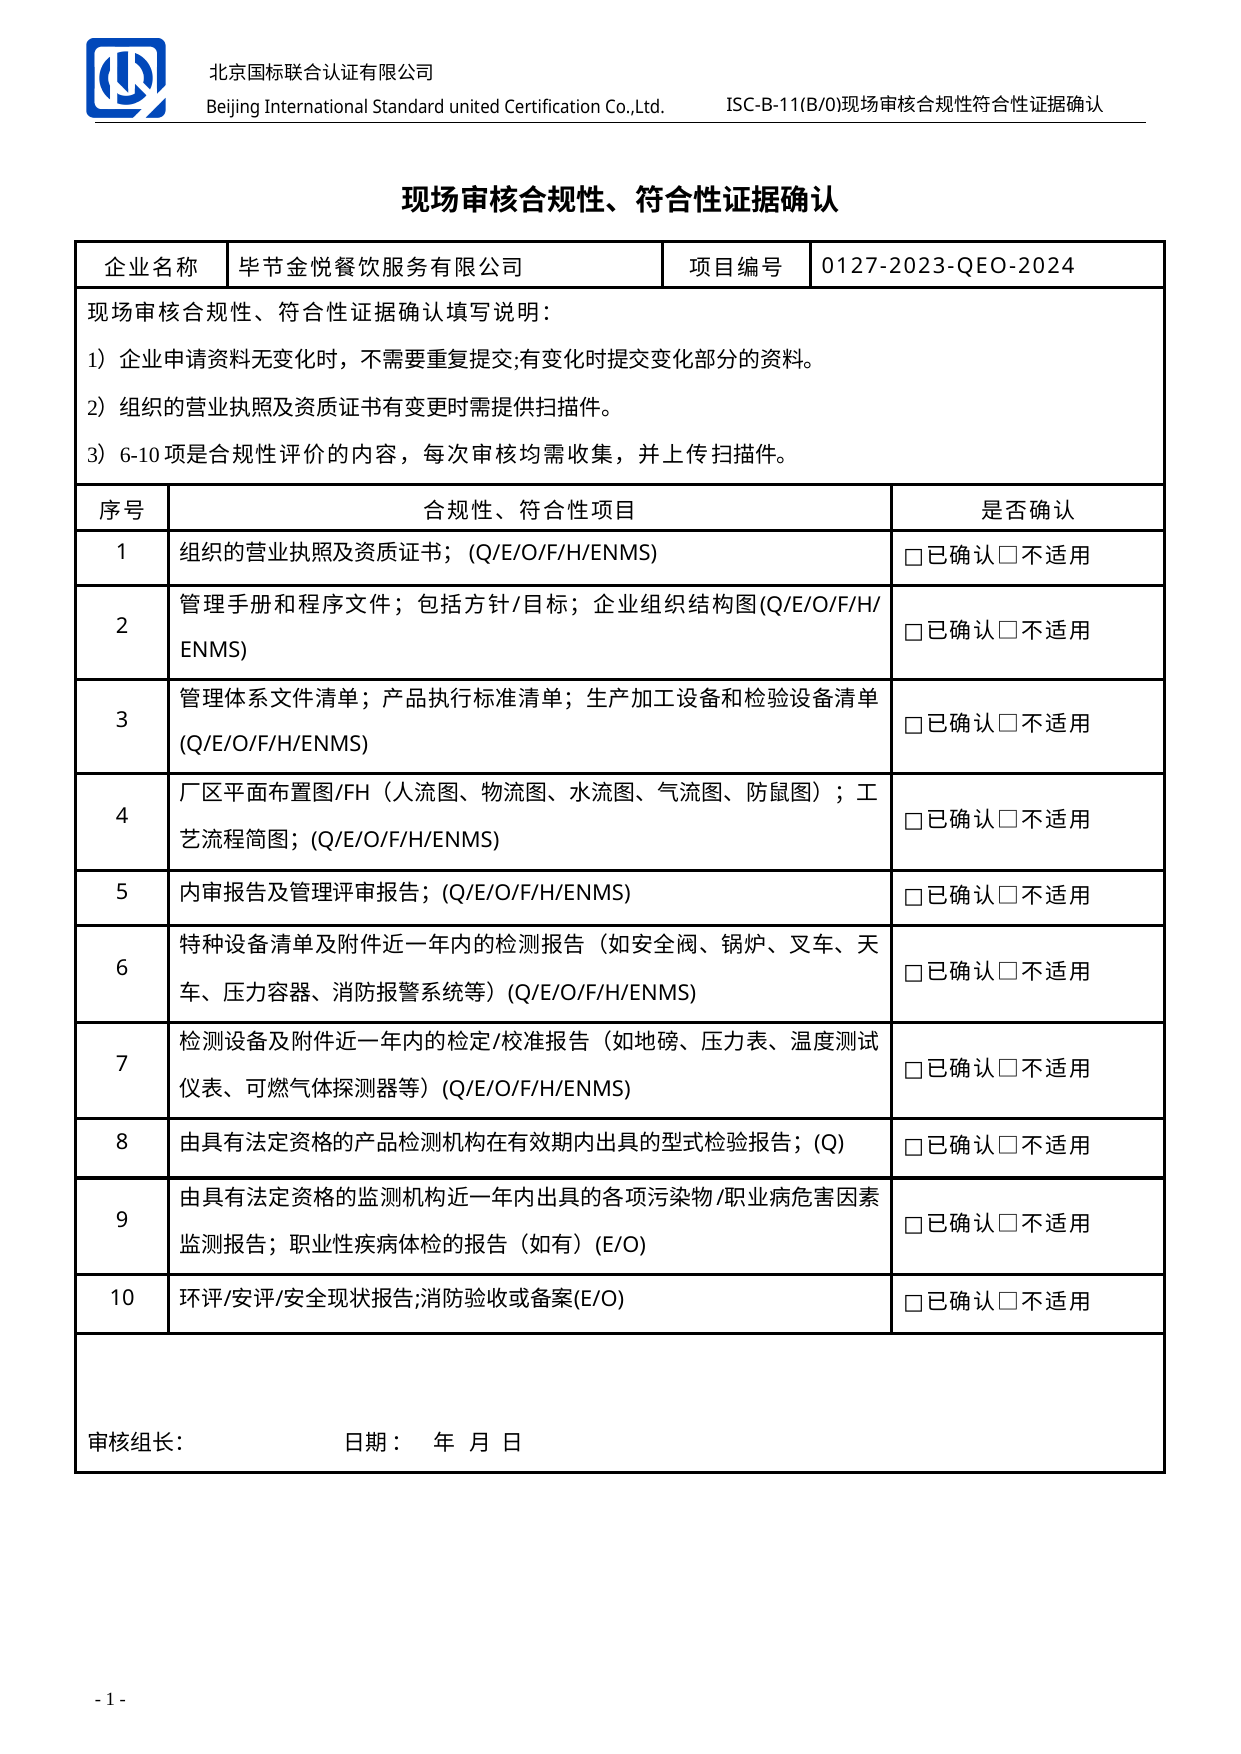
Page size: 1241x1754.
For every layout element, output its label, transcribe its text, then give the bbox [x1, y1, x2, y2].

table_cell 2 [77, 587, 167, 678]
table_cell 检测设备及附件近一年内的检定/校准报告（如地磅、压力表、温度测试仪表、可燃气体探测器等）(Q/E/O/F/H/ENMS) [170, 1024, 890, 1117]
table_cell 审核组长： 日期 ： 年 月 日 [77, 1335, 1163, 1471]
picture [86, 38, 166, 118]
text 现场审核合规性、符合性证据确认 [94, 177, 1146, 219]
table_cell 10 [77, 1276, 167, 1332]
table_cell 由具有法定资格的监测机构近一年内出具的各项污染物/职业病危害因素监测报告；职业性疾病体检的报告（如有）(E/O) [170, 1180, 890, 1273]
table_cell 是否确认 [893, 486, 1163, 529]
table_cell □已确认□不适用 [893, 1180, 1163, 1273]
table_cell □已确认□不适用 [893, 532, 1163, 584]
table_header 0127-2023-QEO-2024 [812, 243, 1163, 286]
table_cell 管理体系文件清单；产品执行标准清单；生产加工设备和检验设备清单(Q/E/O/F/H/ENMS) [170, 681, 890, 772]
table_cell 管理手册和程序文件；包括方针/目标；企业组织结构图(Q/E/O/F/H/ENMS) [170, 587, 890, 678]
table_cell 4 [77, 775, 167, 868]
table_cell 现场审核合规性、符合性证据确认填写说明： 1）企业申请资料无变化时，不需要重复提交;有变化时提交变化部分的资料。 2）组织的营业执照及资质证书有变更时需提供扫描件。 3）6-10项是合规性评价的内容，每次审核均需收集，并上传扫描件。 [77, 289, 1163, 483]
table_cell 由具有法定资格的产品检测机构在有效期内出具的型式检验报告；(Q) [170, 1120, 890, 1176]
table_header 毕节金悦餐饮服务有限公司 [229, 243, 661, 286]
table_cell □已确认□不适用 [893, 775, 1163, 868]
table_cell 3 [77, 681, 167, 772]
table_cell 序号 [77, 486, 167, 529]
table_cell □已确认□不适用 [893, 927, 1163, 1021]
table_cell 内审报告及管理评审报告；(Q/E/O/F/H/ENMS) [170, 872, 890, 924]
table_header 企业名称 [77, 243, 226, 286]
table_cell □已确认□不适用 [893, 587, 1163, 678]
table_cell □已确认□不适用 [893, 1276, 1163, 1332]
table_cell 组织的营业执照及资质证书； (Q/E/O/F/H/ENMS) [170, 532, 890, 584]
table_cell 合规性、符合性项目 [170, 486, 890, 529]
table_cell □已确认□不适用 [893, 1120, 1163, 1176]
table_cell 9 [77, 1180, 167, 1273]
table_cell 5 [77, 872, 167, 924]
table_cell 环评/安评/安全现状报告;消防验收或备案(E/O) [170, 1276, 890, 1332]
table_cell 7 [77, 1024, 167, 1117]
table_cell 1 [77, 532, 167, 584]
table_cell □已确认□不适用 [893, 681, 1163, 772]
table_header 项目编号 [664, 243, 809, 286]
table_cell 8 [77, 1120, 167, 1176]
table_cell □已确认□不适用 [893, 1024, 1163, 1117]
table_cell 6 [77, 927, 167, 1021]
table_cell 厂区平面布置图/FH（人流图、物流图、水流图、气流图、防鼠图）；工艺流程简图；(Q/E/O/F/H/ENMS) [170, 775, 890, 868]
table_cell □已确认□不适用 [893, 872, 1163, 924]
table_cell 特种设备清单及附件近一年内的检测报告（如安全阀、锅炉、叉车、天车、压力容器、消防报警系统等）(Q/E/O/F/H/ENMS) [170, 927, 890, 1021]
